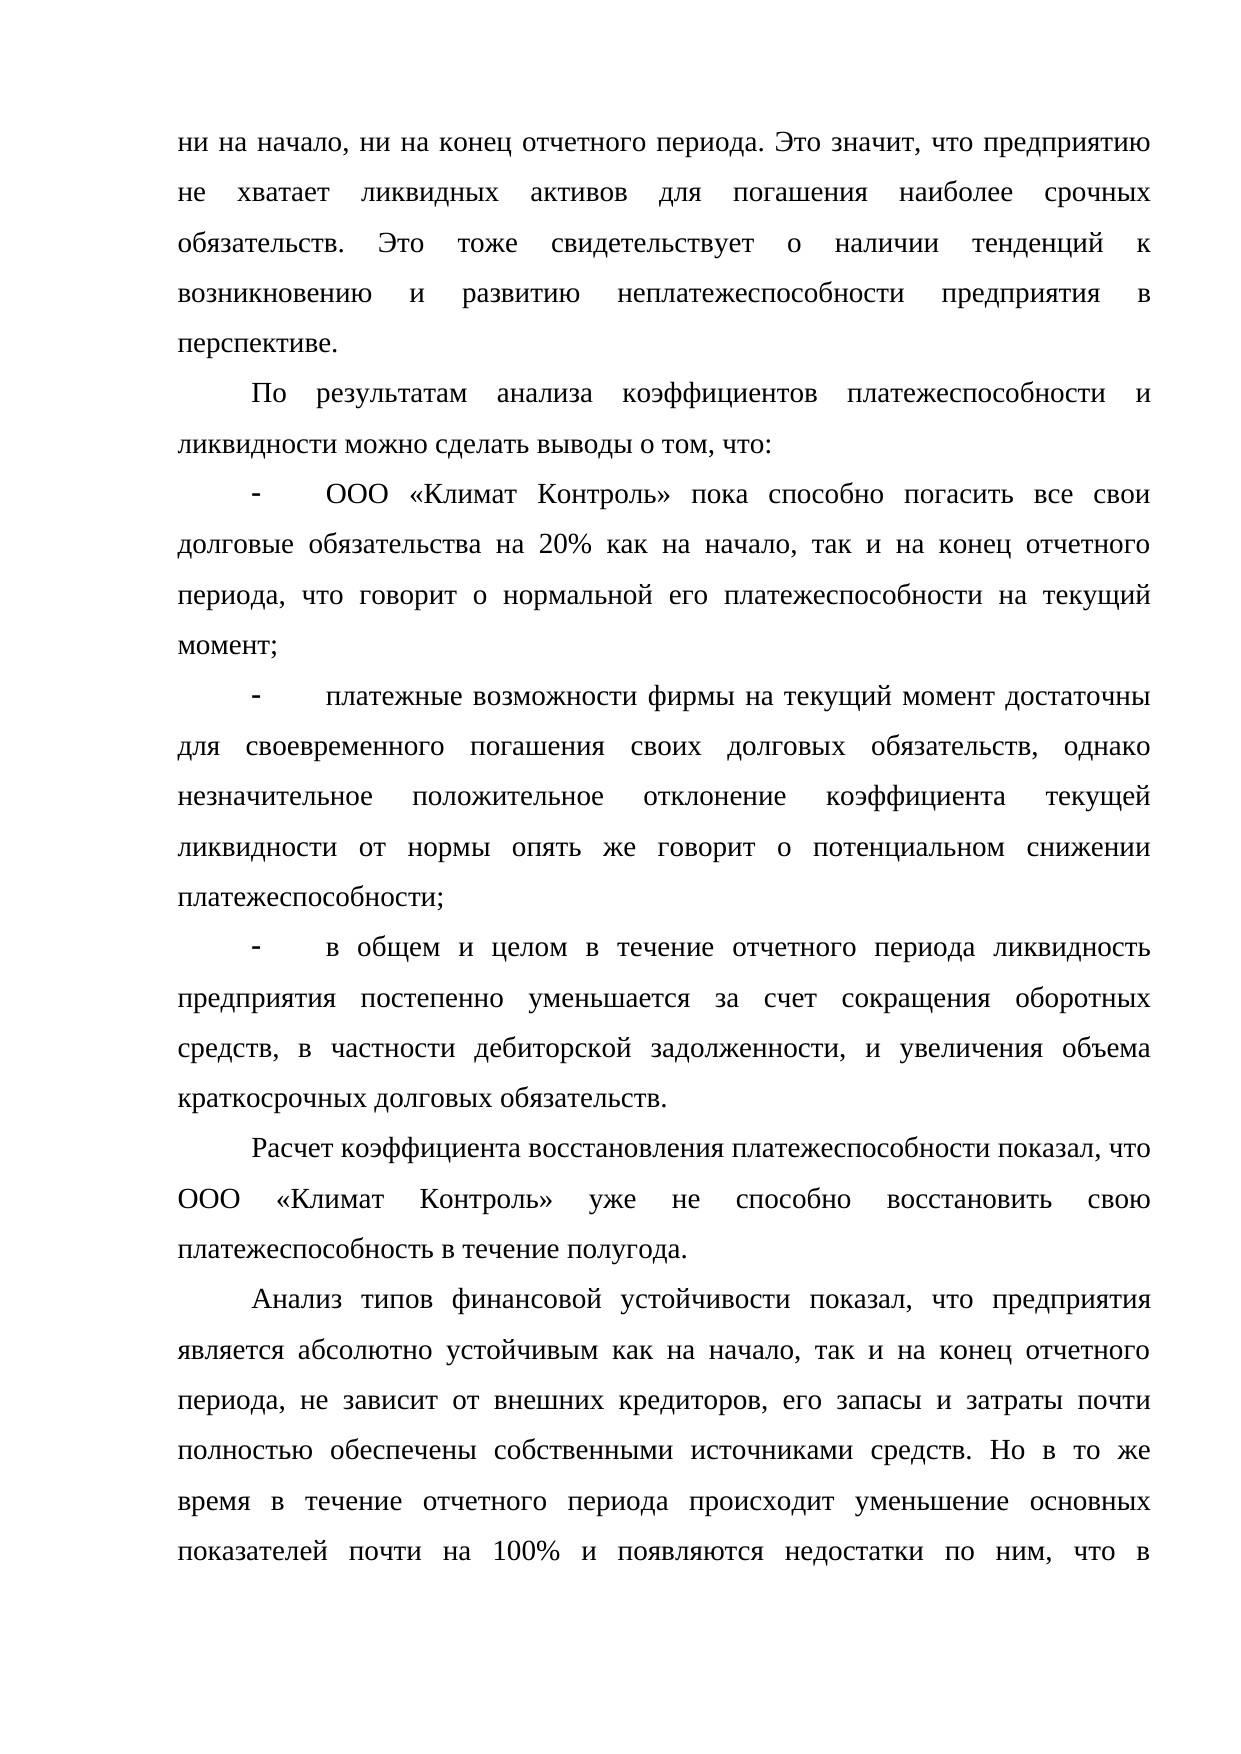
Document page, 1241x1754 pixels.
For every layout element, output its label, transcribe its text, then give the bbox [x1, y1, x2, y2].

list в общем и целом в течение отчетного периода ликвидность предприятия постепенно уменьшается за счет сокращения оборотных средств, в частности дебиторской задолженности, и увеличения объема краткосрочных долговых обязательств. [177, 929, 1152, 1114]
list ООО «Климат Контроль» пока способно погасить все свои долговые обязательства на 20% как на начало, так и на конец отчетного периода, что говорит о нормальной его платежеспособности на текущий момент; [177, 476, 1152, 661]
list платежные возможности фирмы на текущий момент достаточны для своевременного погашения своих долговых обязательств, однако незначительное положительное отклонение коэффициента текущей ликвидности от нормы опять же говорит о потенциальном снижении платежеспособности; [177, 678, 1152, 912]
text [177, 124, 1152, 359]
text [177, 1282, 1152, 1567]
text По результатам анализа коэффициентов платежеспособности и ликвидности можно сделать выводы о том, что: [177, 376, 1152, 459]
text Расчет коэффициента восстановления платежеспособности показал, что ООО «Климат Контроль» уже не способно восстановить свою платежеспособность в течение полугода. [177, 1131, 1152, 1265]
